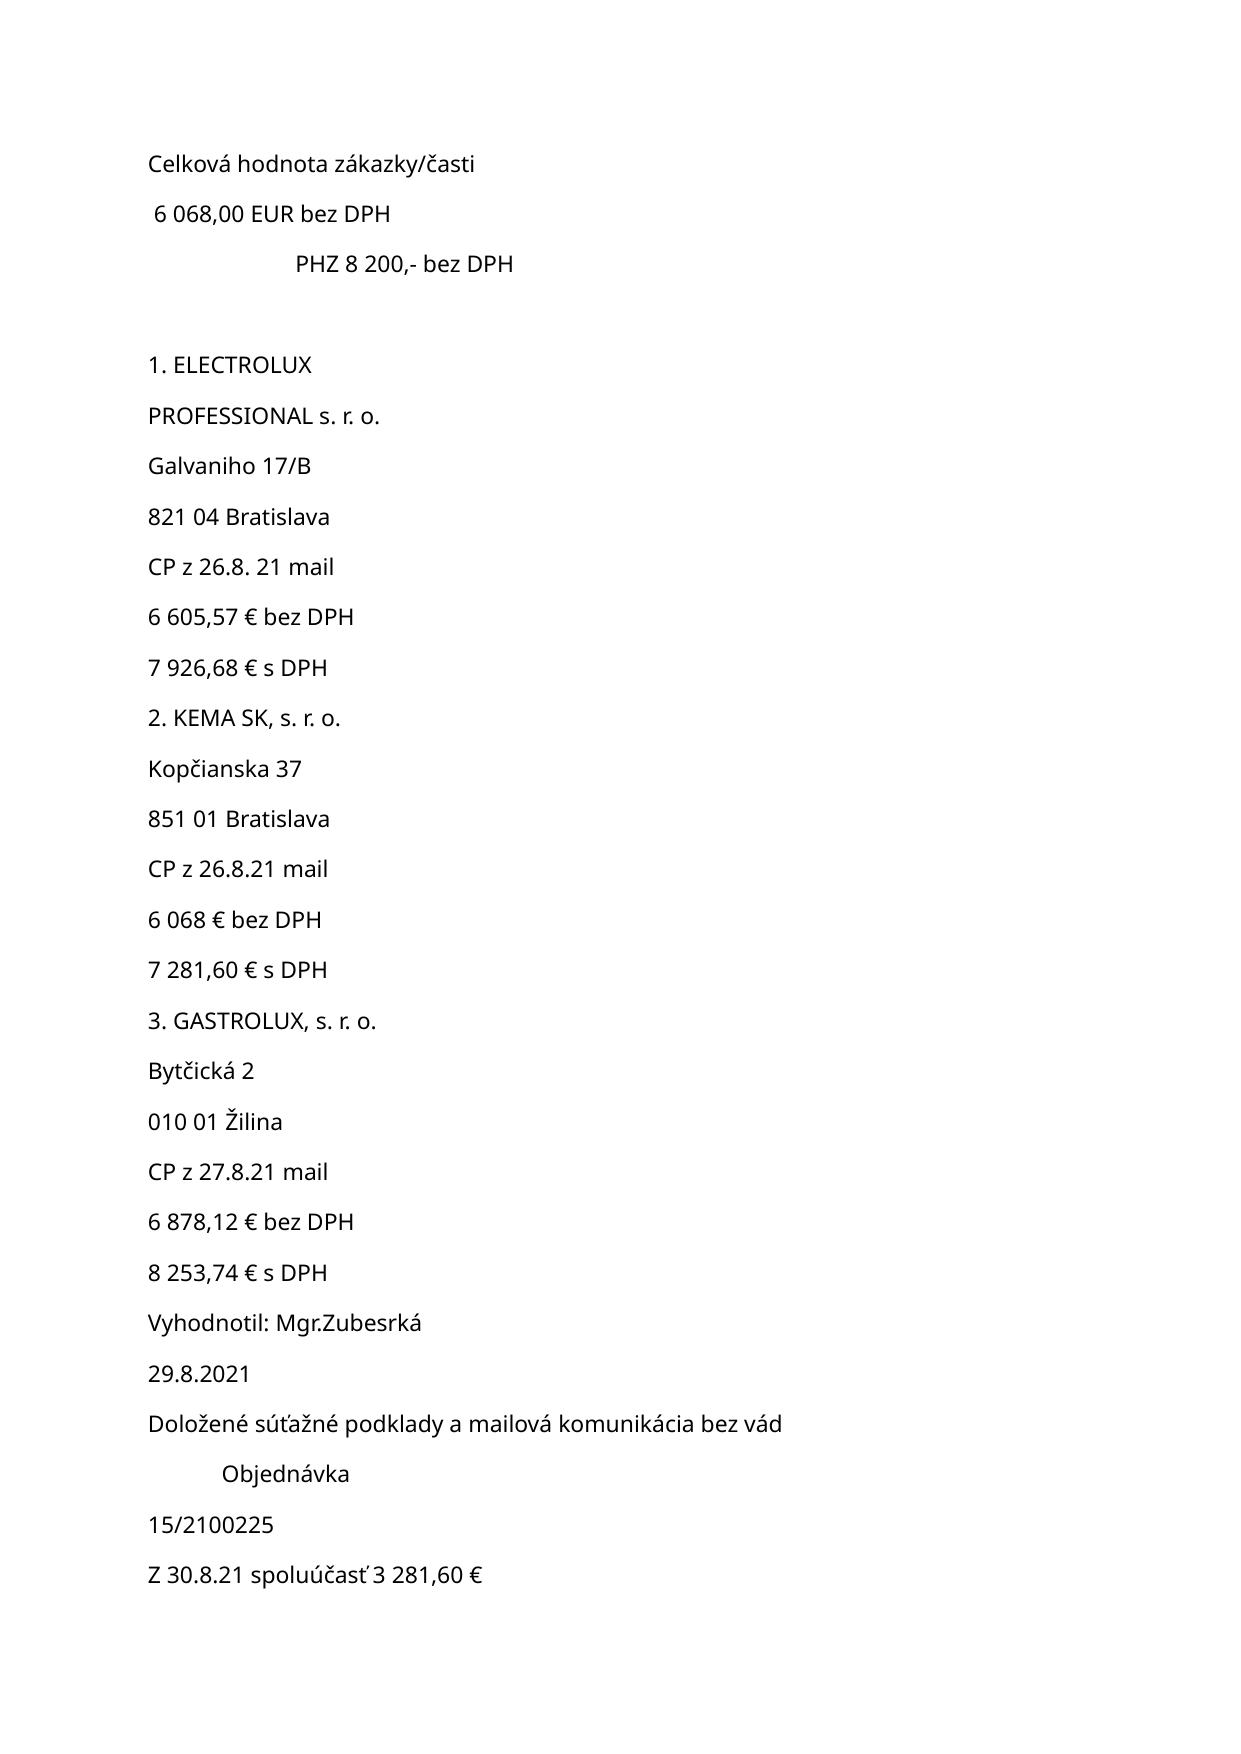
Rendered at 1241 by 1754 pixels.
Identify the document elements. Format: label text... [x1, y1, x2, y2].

text 6 878,12 € bez DPH [148, 1206, 1093, 1238]
text Bytčická 2 [148, 1055, 1093, 1086]
text Z 30.8.21 spoluúčasť 3 281,60 € [148, 1559, 1093, 1591]
text Galvaniho 17/B [148, 450, 1093, 481]
text Vyhodnotil: Mgr.Zubesrká [148, 1307, 1093, 1338]
text Kopčianska 37 [148, 753, 1093, 784]
text 29.8.2021 [148, 1358, 1093, 1389]
text Celková hodnota zákazky/časti [148, 148, 1093, 179]
text 3. GASTROLUX, s. r. o. [148, 1005, 1093, 1036]
text Doložené súťažné podklady a mailová komunikácia bez vád [148, 1408, 1093, 1439]
text 851 01 Bratislava [148, 803, 1093, 834]
text 2. KEMA SK, s. r. o. [148, 702, 1093, 733]
text 7 926,68 € s DPH [148, 652, 1093, 683]
text PROFESSIONAL s. r. o. [148, 400, 1093, 431]
text PHZ 8 200,- bez DPH [148, 248, 1093, 280]
text 6 605,57 € bez DPH [148, 601, 1093, 633]
text 6 068,00 EUR bez DPH [148, 198, 1093, 229]
text 821 04 Bratislava [148, 501, 1093, 532]
text CP z 26.8. 21 mail [148, 551, 1093, 582]
text 1. ELECTROLUX [148, 349, 1093, 381]
text 7 281,60 € s DPH [148, 954, 1093, 986]
text Objednávka [148, 1458, 1093, 1490]
text CP z 27.8.21 mail [148, 1156, 1093, 1187]
text 8 253,74 € s DPH [148, 1257, 1093, 1288]
text 15/2100225 [148, 1509, 1093, 1540]
text 6 068 € bez DPH [148, 904, 1093, 935]
text 010 01 Žilina [148, 1106, 1093, 1137]
text CP z 26.8.21 mail [148, 853, 1093, 885]
